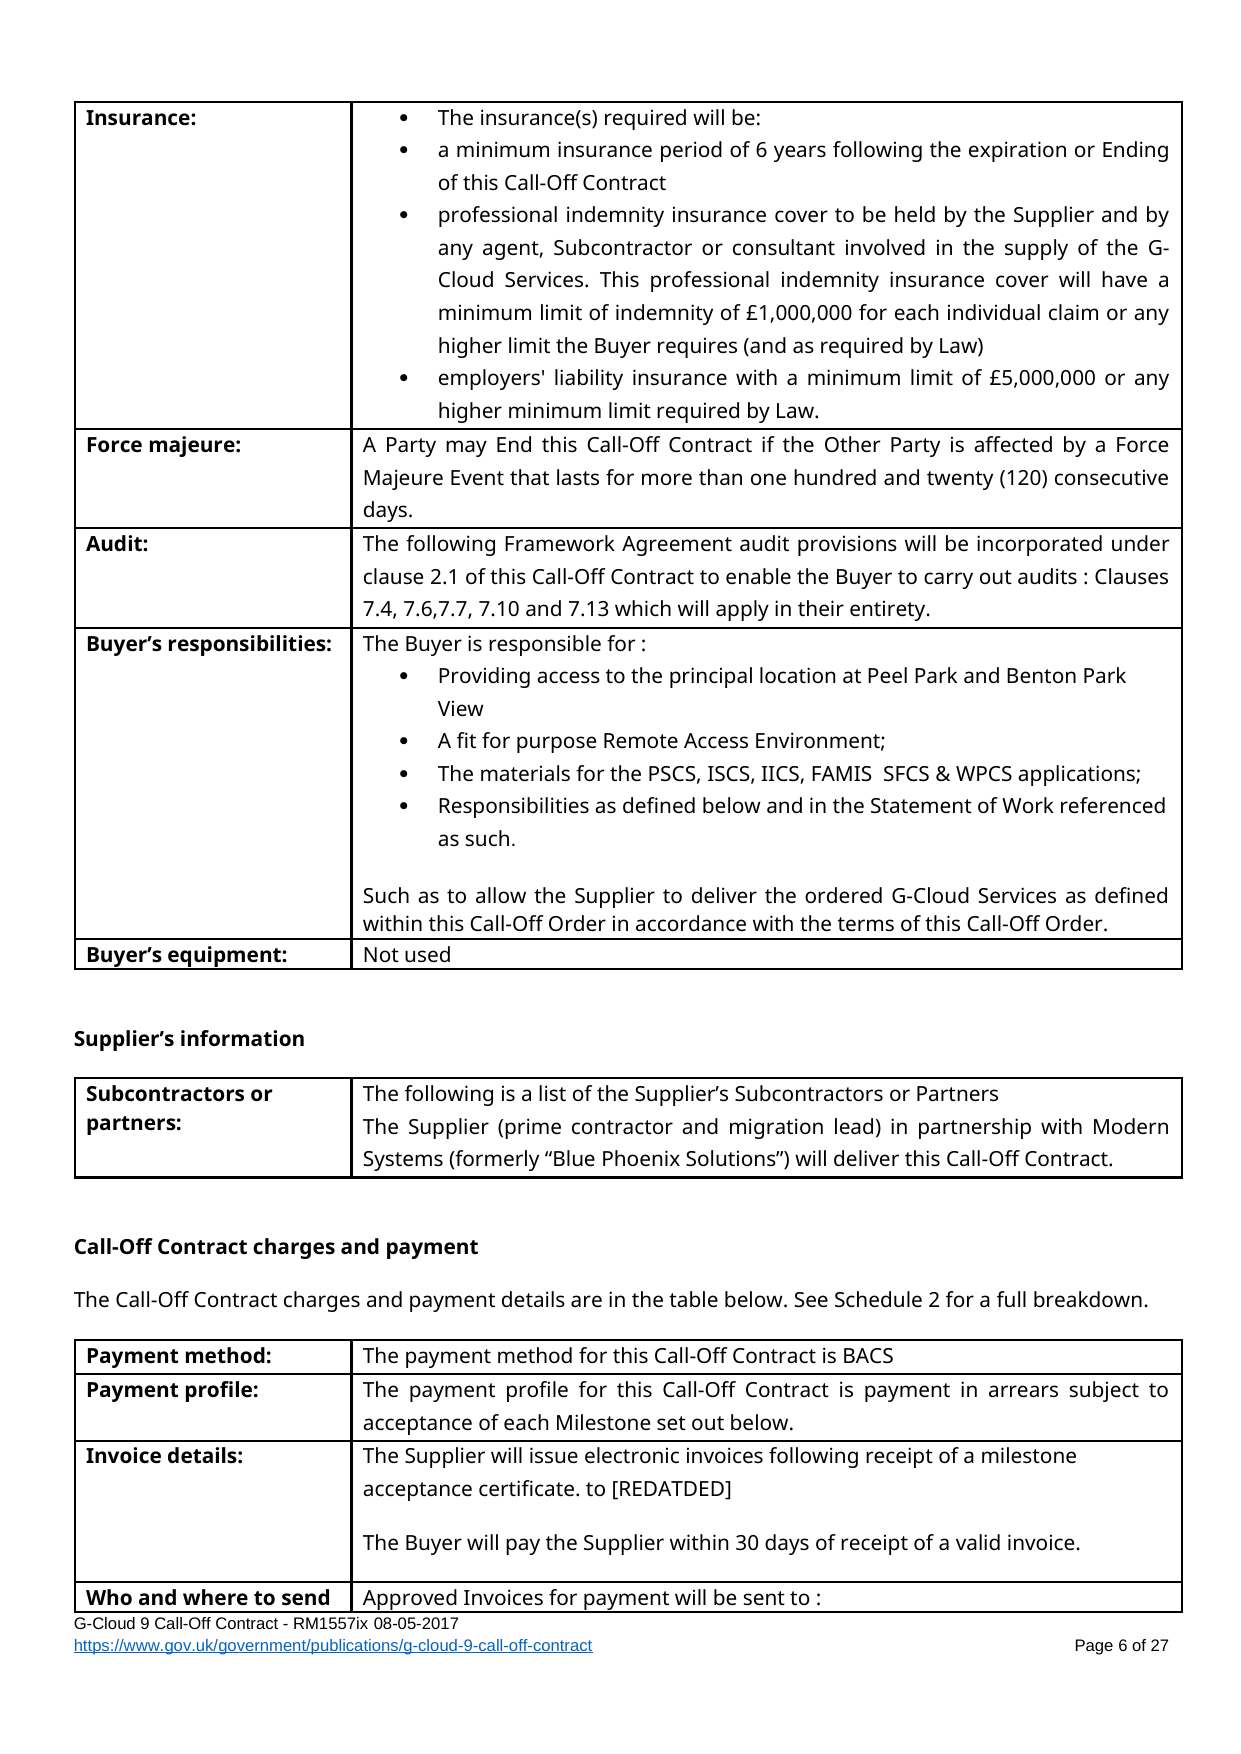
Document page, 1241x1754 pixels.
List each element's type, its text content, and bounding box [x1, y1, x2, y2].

text The Call-Off Contract charges and payment details are in the table below. See Schedule 2 for a full breakdown. [73, 1285, 1182, 1314]
table_header Payment method: [76, 1341, 350, 1373]
table_cell A Party may End this Call-Off Contract if the Other Party is affected by a Force Majeure Event that lasts for more than one hundred and twenty (120) consecutive days. [353, 430, 1181, 527]
table_cell The following Framework Agreement audit provisions will be incorporated under clause 2.1 of this Call-Off Contract to enable the Buyer to carry out audits : Clauses 7.4, 7.6,7.7, 7.10 and 7.13 which will apply in their entirety. [353, 529, 1181, 627]
table_header The following is a list of the Supplier’s Subcontractors or Partners The Supplier (prime contractor and migration lead) in partnership with Modern Systems (formerly “Blue Phoenix Solutions”) will deliver this Call-Off Contract. [353, 1079, 1181, 1176]
table_cell Payment profile: [76, 1375, 350, 1439]
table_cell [76, 1583, 350, 1611]
table_header Subcontractors or partners: [76, 1079, 350, 1176]
table_cell Audit: [76, 529, 350, 627]
table_cell Not used [353, 940, 1181, 968]
table_cell Buyer’s responsibilities: [76, 629, 350, 938]
table_header Insurance: [76, 103, 350, 428]
table_cell Buyer’s equipment: [76, 940, 350, 968]
table_cell The payment profile for this Call-Off Contract is payment in arrears subject to acceptance of each Milestone set out below. [353, 1375, 1181, 1439]
text Call-Off Contract charges and payment [73, 1232, 1182, 1260]
table_cell Force majeure: [76, 430, 350, 527]
table_cell Invoice details: [76, 1442, 350, 1581]
table_header The insurance(s) required will be: a minimum insurance period of 6 years following the expiration or Ending of this Call-Off Contract professional indemnity insurance cover to be held by the Supplier and by any agent, Subcontractor or consultant involved in the supply of the G-Cloud Services. This professional indemnity insurance cover will have a minimum limit of indemnity of £1,000,000 for each individual claim or any higher limit the Buyer requires (and as required by Law) employers' liability insurance with a minimum limit of £5,000,000 or any higher minimum limit required by Law. [353, 103, 1181, 428]
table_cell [353, 1583, 1181, 1611]
text Supplier’s information [73, 1024, 1182, 1052]
table_cell The Supplier will issue electronic invoices following receipt of a milestone acceptance certificate. to [REDATDED] The Buyer will pay the Supplier within 30 days of receipt of a valid invoice. [353, 1442, 1181, 1581]
table_cell The Buyer is responsible for : Providing access to the principal location at Peel Park and Benton Park View A fit for purpose Remote Access Environment; The materials for the PSCS, ISCS, IICS, FAMIS SFCS & WPCS applications; Responsibilities as defined below and in the Statement of Work referenced as such. Such as to allow the Supplier to deliver the ordered G-Cloud Services as defined within this Call-Off Order in accordance with the terms of this Call-Off Order. [353, 629, 1181, 938]
table_header The payment method for this Call-Off Contract is BACS [353, 1341, 1181, 1373]
